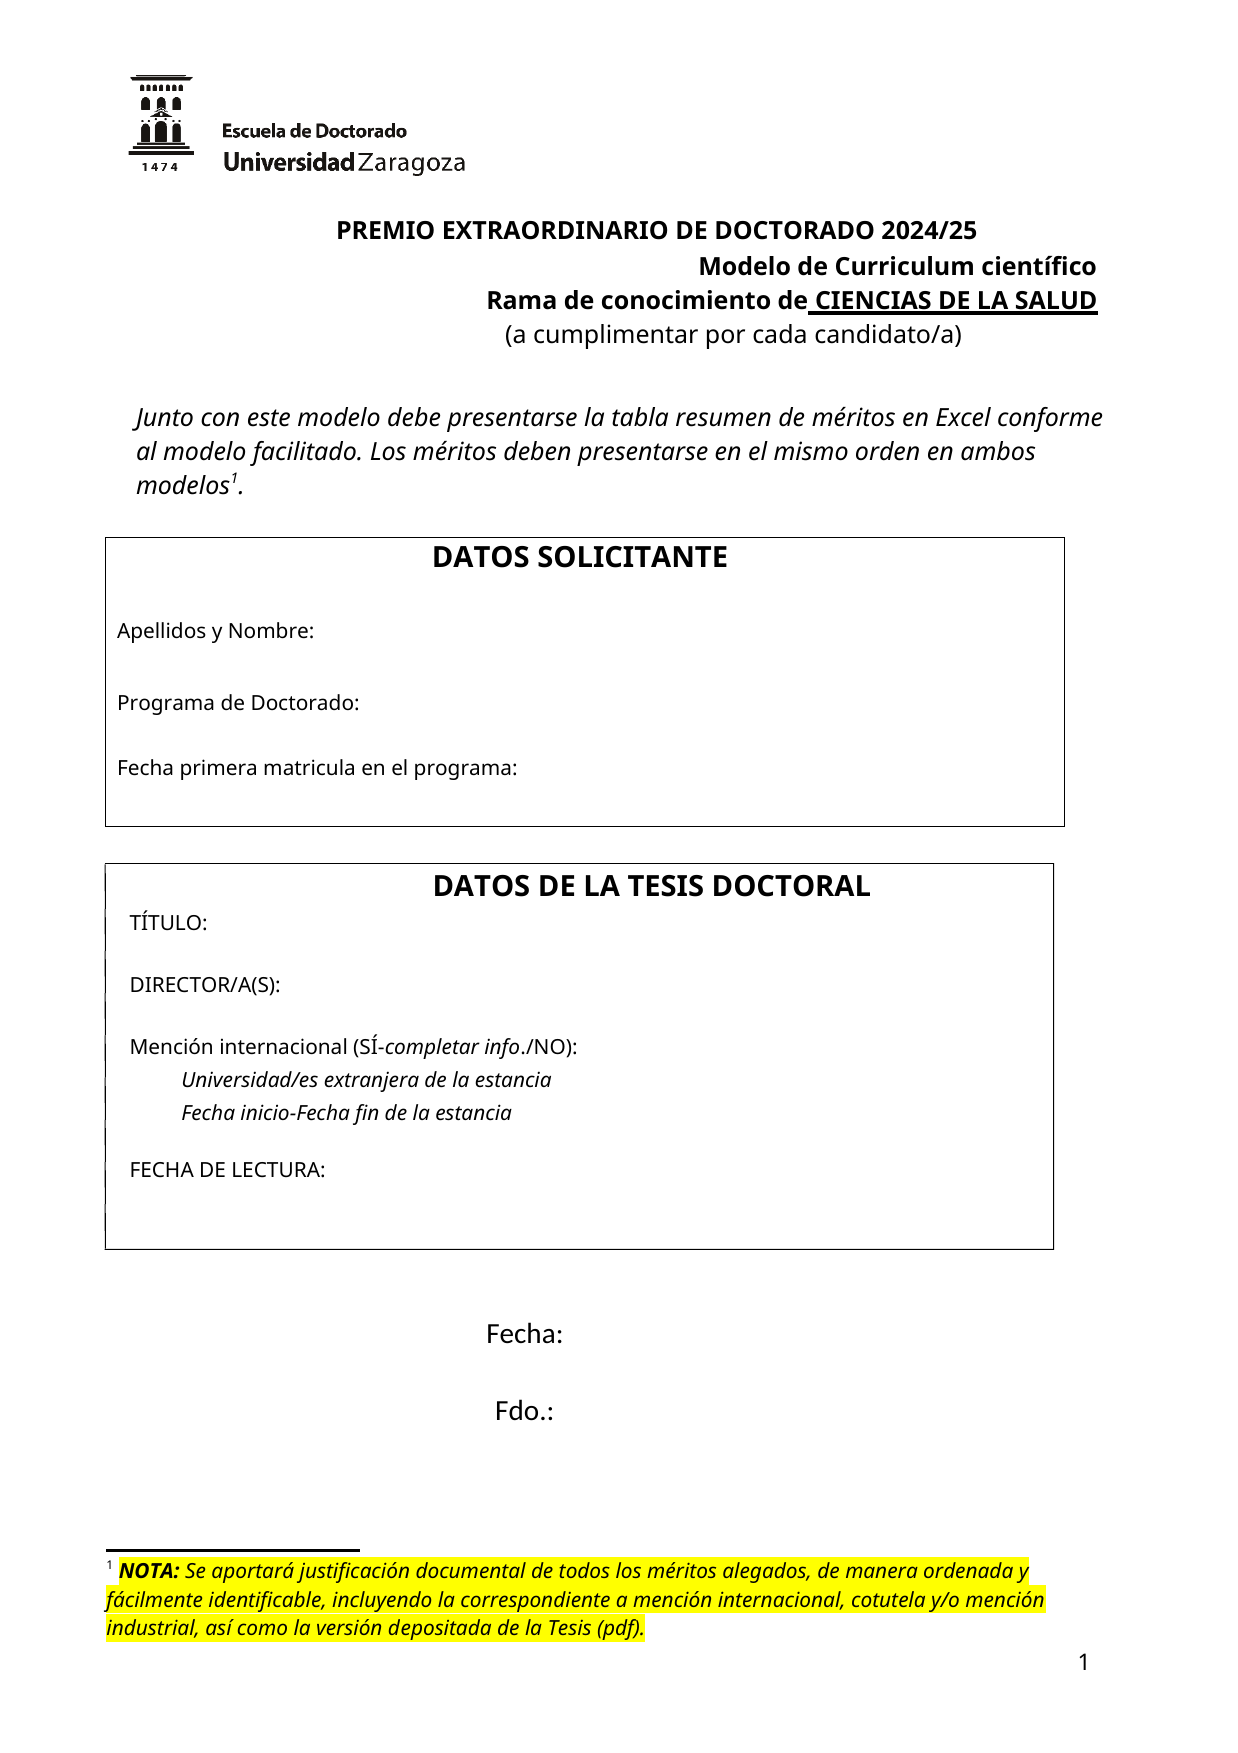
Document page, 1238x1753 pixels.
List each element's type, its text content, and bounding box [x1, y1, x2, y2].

picture [128, 75, 465, 176]
subtitle PREMIO EXTRAORDINARIO DE DOCTORADO 2024/25 [195, 203, 1119, 248]
text Fdo.: [357, 1392, 692, 1428]
text Universidad/es extranjera de la estancia [129, 1065, 1119, 1093]
text Junto con este modelo debe presentarse la tabla resumen de méritos en Excel conforme al modelo facilitado. Los méritos deben presentarse en el mismo orden en ambos modelos. [136, 399, 1119, 502]
text DATOS DE LA TESIS DOCTORAL [432, 868, 1119, 903]
text (a cumplimentar por cada candidato/a) [505, 317, 1119, 351]
text TÍTULO: [129, 908, 1119, 936]
text Fecha: [357, 1315, 692, 1351]
text Fecha inicio-Fecha fin de la estancia [129, 1098, 1119, 1126]
text Modelo de Curriculum científico [106, 248, 1097, 282]
text Rama de conocimiento de CIENCIAS DE LA SALUD [106, 282, 1097, 317]
text FECHA DE LECTURA: [129, 1155, 866, 1183]
text Mención internacional (SÍ-completar info./NO): [129, 1032, 1030, 1060]
text DIRECTOR/A(S): [129, 970, 1119, 998]
